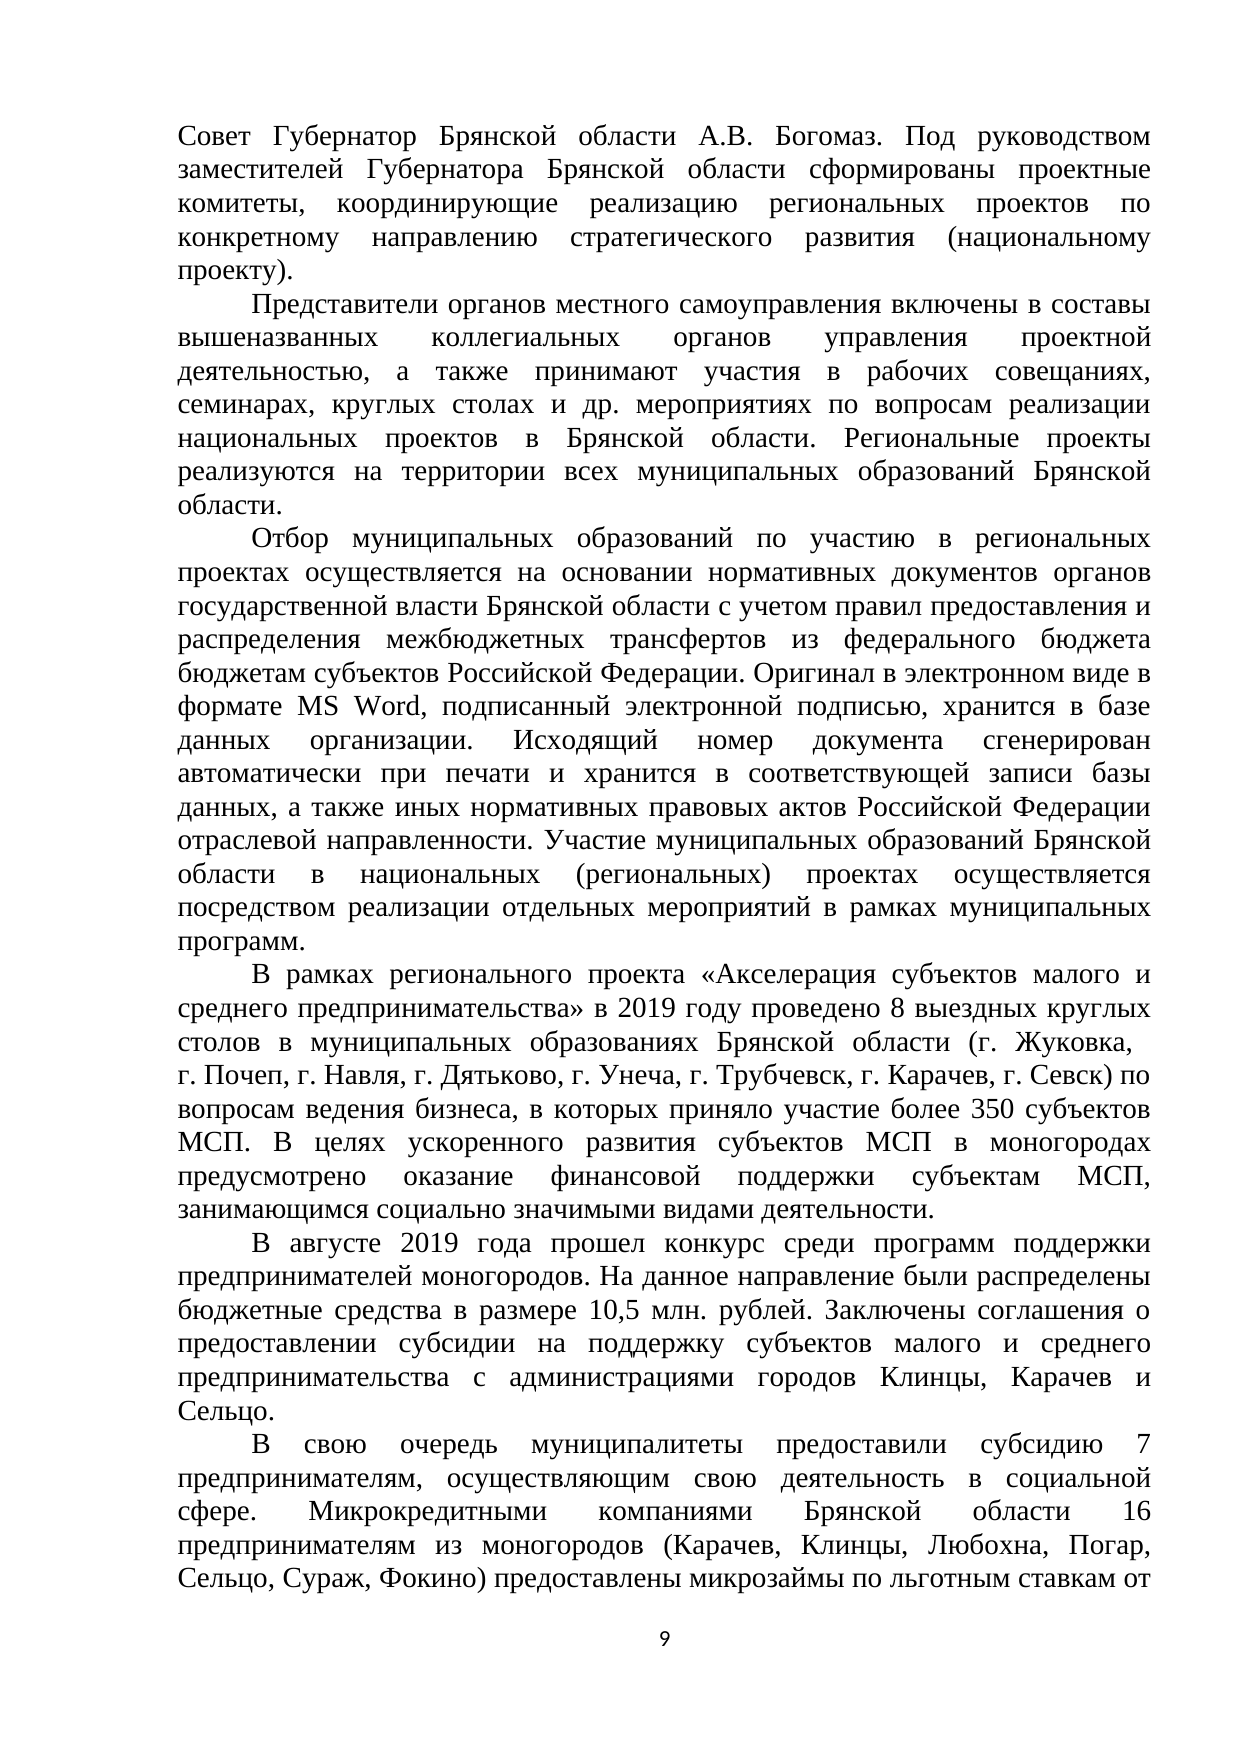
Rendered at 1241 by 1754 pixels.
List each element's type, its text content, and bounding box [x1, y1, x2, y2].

text Представители органов местного самоуправления включены в составы вышеназванных коллегиальных органов управления проектной деятельностью, а также принимают участия в рабочих совещаниях, семинарах, круглых столах и др. мероприятиях по вопросам реализации национальных проектов в Брянской области. Региональные проекты реализуются на территории всех муниципальных образований Брянской области. [177, 286, 1152, 521]
text В августе 2019 года прошел конкурс среди программ поддержки предпринимателей моногородов. На данное направление были распределены бюджетные средства в размере 10,5 млн. рублей. Заключены соглашения о предоставлении субсидии на поддержку субъектов малого и среднего предпринимательства с администрациями городов Клинцы, Карачев и Сельцо. [177, 1225, 1152, 1426]
text В рамках регионального проекта «Акселерация субъектов малого и среднего предпринимательства» в 2019 году проведено 8 выездных круглых столов в муниципальных образованиях Брянской области (г. Жуковка, г. Почеп, г. Навля, г. Дятьково, г. Унеча, г. Трубчевск, г. Карачев, г. Севск) по вопросам ведения бизнеса, в которых приняло участие более 350 субъектов МСП. В целях ускоренного развития субъектов МСП в моногородах предусмотрено оказание финансовой поддержки субъектам МСП, занимающимся социально значимыми видами деятельности. [177, 957, 1152, 1225]
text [177, 118, 1152, 286]
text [177, 1426, 1152, 1594]
text Отбор муниципальных образований по участию в региональных проектах осуществляется на основании нормативных документов органов государственной власти Брянской области с учетом правил предоставления и распределения межбюджетных трансфертов из федерального бюджета бюджетам субъектов Российской Федерации. Оригинал в электронном виде в формате MS Word, подписанный электронной подписью, хранится в базе данных организации. Исходящий номер документа сгенерирован автоматически при печати и хранится в соответствующей записи базы данных, а также иных нормативных правовых актов Российской Федерации отраслевой направленности. Участие муниципальных образований Брянской области в национальных (региональных) проектах осуществляется посредством реализации отдельных мероприятий в рамках муниципальных программ. [177, 521, 1152, 957]
